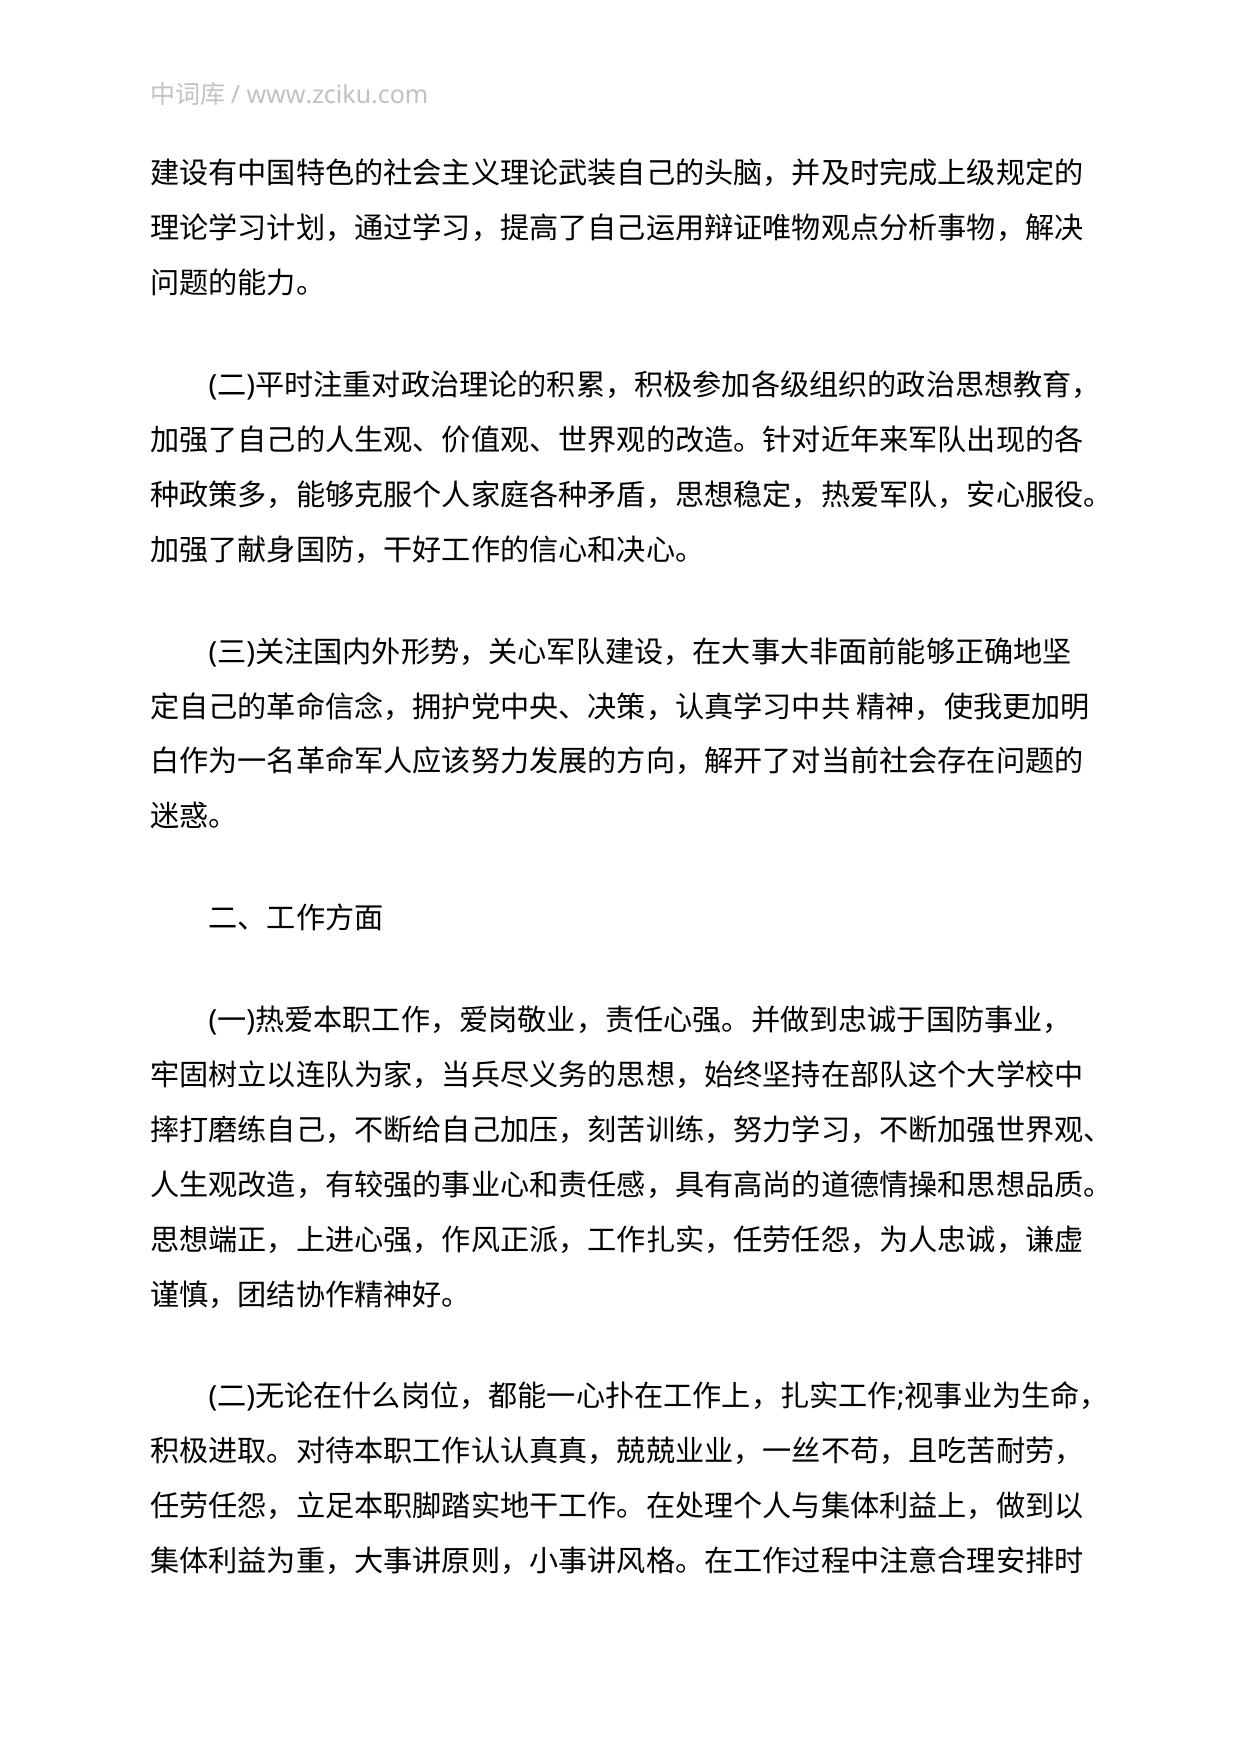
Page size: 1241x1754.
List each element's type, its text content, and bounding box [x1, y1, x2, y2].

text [150, 1373, 1090, 1580]
text (三)关注国内外形势，关心军队建设，在大事大非面前能够正确地坚定自己的革命信念，拥护党中央、决策，认真学习中共 精神，使我更加明白作为一名革命军人应该努力发展的方向，解开了对当前社会存在问题的迷惑。 [150, 628, 1090, 835]
text (二)平时注重对政治理论的积累，积极参加各级组织的政治思想教育，加强了自己的人生观、价值观、世界观的改造。针对近年来军队出现的各种政策多，能够克服个人家庭各种矛盾，思想稳定，热爱军队，安心服役。加强了献身国防，干好工作的信心和决心。 [150, 362, 1090, 569]
text (一)热爱本职工作，爱岗敬业，责任心强。并做到忠诚于国防事业，牢固树立以连队为家，当兵尽义务的思想，始终坚持在部队这个大学校中摔打磨练自己，不断给自己加压，刻苦训练，努力学习，不断加强世界观、人生观改造，有较强的事业心和责任感，具有高尚的道德情操和思想品质。思想端正，上进心强，作风正派，工作扎实，任劳任怨，为人忠诚，谦虚谨慎，团结协作精神好。 [150, 996, 1090, 1313]
text 二、工作方面 [150, 895, 1090, 937]
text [150, 150, 1090, 302]
